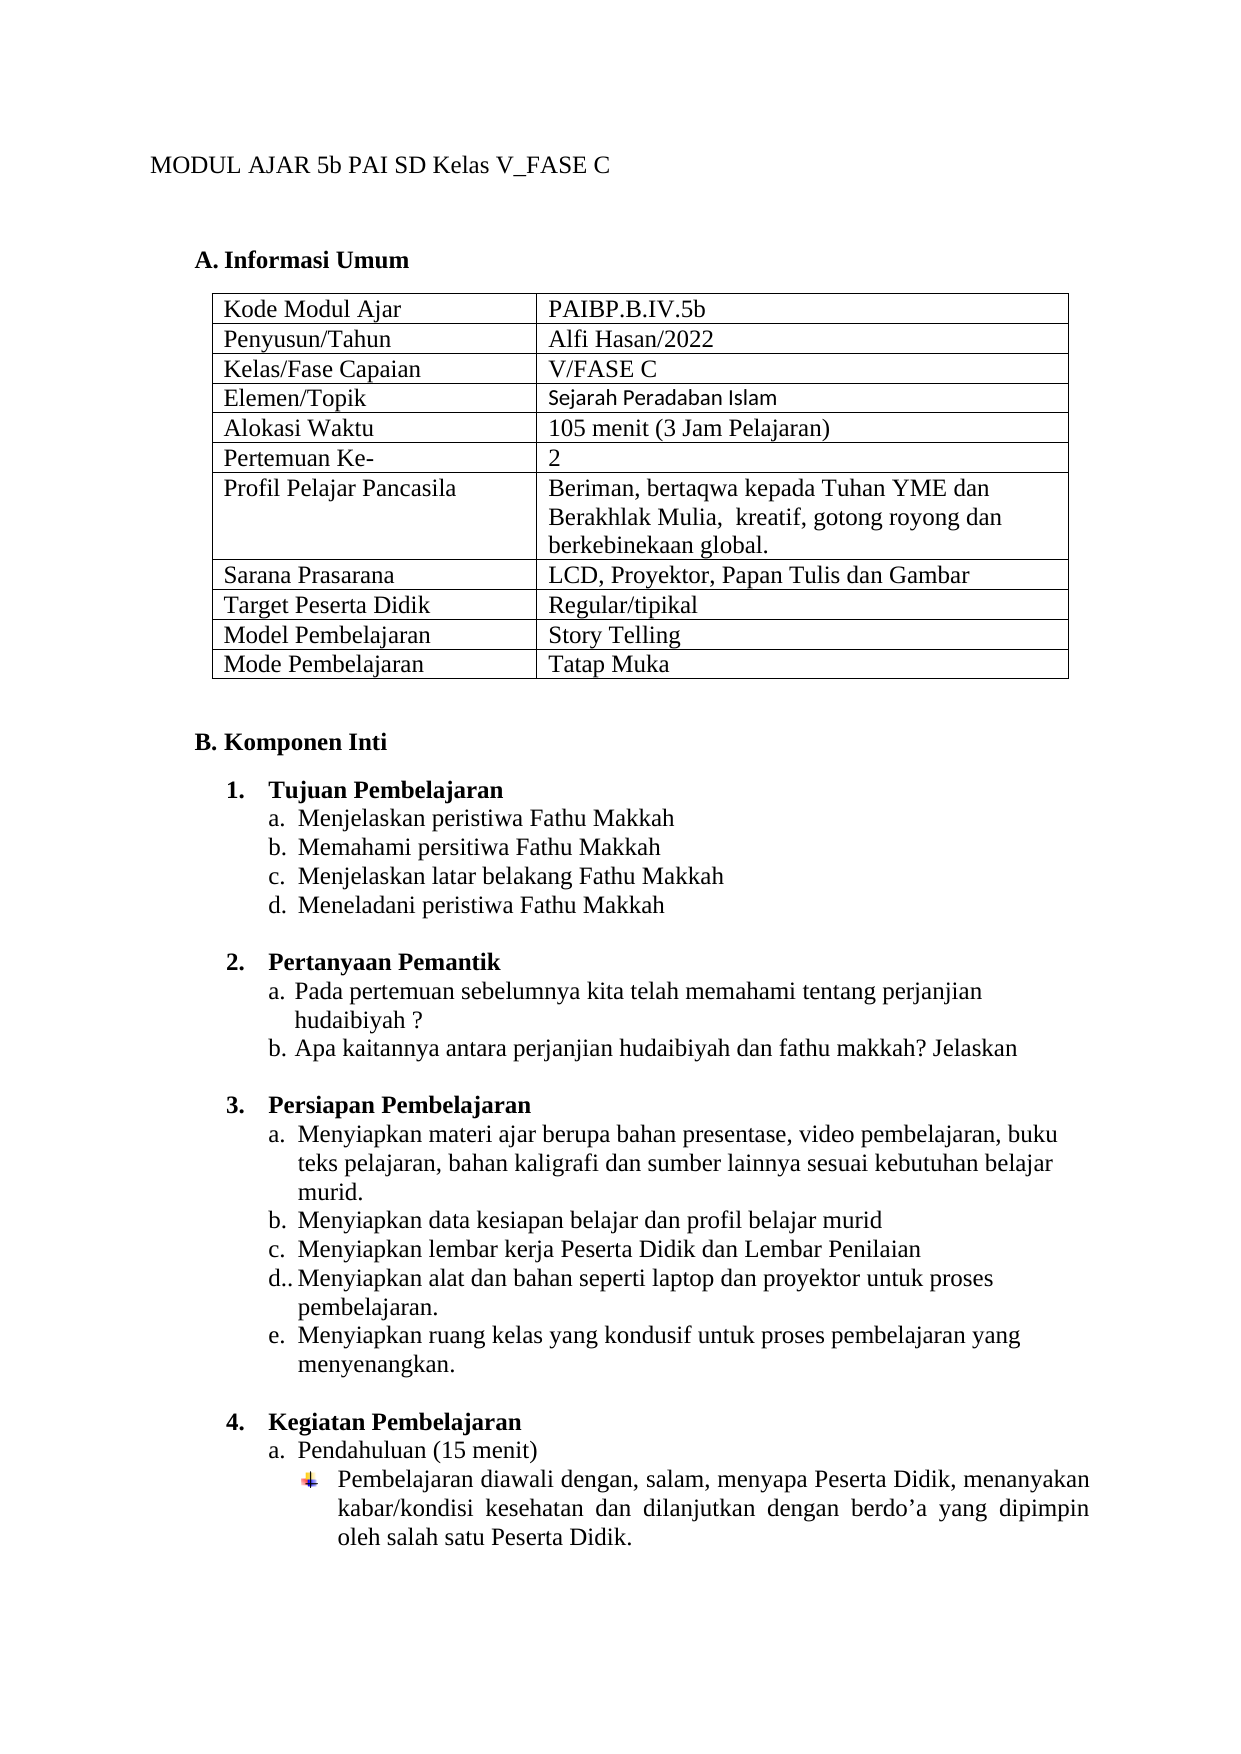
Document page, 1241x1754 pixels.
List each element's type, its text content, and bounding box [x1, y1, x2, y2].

table_header Kode Modul Ajar [213, 294, 536, 323]
table_cell Elemen/Topik [213, 384, 536, 412]
text b. Apa kaitannya antara perjanjian hudaibiyah dan fathu makkah? Jelaskan [194, 1033, 1090, 1062]
text e. Menyiapkan ruang kelas yang kondusif untuk proses pembelajaran yang menyenangkan. [150, 1320, 1090, 1378]
table_cell Alokasi Waktu [213, 413, 536, 442]
text 4. Kegiatan Pembelajaran [150, 1407, 1090, 1435]
table_cell LCD, Proyektor, Papan Tulis dan Gambar [537, 560, 1068, 589]
list Menjelaskan peristiwa Fathu Makkah [268, 803, 1090, 832]
text A. Informasi Umum [150, 245, 1090, 274]
text a. Pendahuluan (15 menit) [150, 1435, 1090, 1464]
table_cell Alfi Hasan/2022 [537, 324, 1068, 353]
table_cell Kelas/Fase Capaian [213, 354, 536, 382]
list Memahami persitiwa Fathu Makkah [268, 832, 1090, 861]
table_cell Mode Pembelajaran [213, 650, 536, 678]
table_cell Model Pembelajaran [213, 620, 536, 648]
text b. Menyiapkan data kesiapan belajar dan profil belajar murid [150, 1205, 1090, 1234]
table_cell Beriman, bertaqwa kepada Tuhan YME dan Berakhlak Mulia, kreatif, gotong royong dan berkebinekaan global. [537, 473, 1068, 559]
table_cell V/FASE C [537, 354, 1068, 382]
text B. Komponen Inti [150, 727, 1090, 756]
text d.. Menyiapkan alat dan bahan seperti laptop dan proyektor untuk proses pembelajaran. [150, 1263, 1090, 1320]
text a. Menyiapkan materi ajar berupa bahan presentase, video pembelajaran, buku teks pelajaran, bahan kaligrafi dan sumber lainnya sesuai kebutuhan belajar murid. [150, 1119, 1090, 1205]
list Pembelajaran diawali dengan, salam, menyapa Peserta Didik, menanyakan kabar/kondisi kesehatan dan dilanjutkan dengan berdo’a yang dipimpin oleh salah satu Peserta Didik. [300, 1464, 1090, 1550]
table_cell 2 [537, 443, 1068, 472]
table_cell Story Telling [537, 620, 1068, 648]
table_cell Profil Pelajar Pancasila [213, 473, 536, 559]
text 3. Persiapan Pembelajaran [150, 1090, 1090, 1119]
list Meneladani peristiwa Fathu Makkah [268, 890, 1090, 918]
table_cell Tatap Muka [537, 650, 1068, 678]
table_cell Penyusun/Tahun [213, 324, 536, 353]
picture [301, 1470, 318, 1488]
text a. Pada pertemuan sebelumnya kita telah memahami tentang perjanjian hudaibiyah ? [194, 976, 1090, 1033]
table_cell Regular/tipikal [537, 590, 1068, 619]
table_cell Sarana Prasarana [213, 560, 536, 589]
table_cell Pertemuan Ke- [213, 443, 536, 472]
text c. Menyiapkan lembar kerja Peserta Didik dan Lembar Penilaian [150, 1234, 1090, 1263]
table_cell Sejarah Peradaban Islam [537, 384, 1068, 412]
text 2. Pertanyaan Pemantik [150, 947, 1090, 976]
table_cell 105 menit (3 Jam Pelajaran) [537, 413, 1068, 442]
table_cell Target Peserta Didik [213, 590, 536, 619]
text 1. Tujuan Pembelajaran [150, 775, 1090, 803]
text MODUL AJAR 5b PAI SD Kelas V_FASE C [150, 150, 1090, 179]
list Menjelaskan latar belakang Fathu Makkah [268, 861, 1090, 890]
table_header PAIBP.B.IV.5b [537, 294, 1068, 323]
